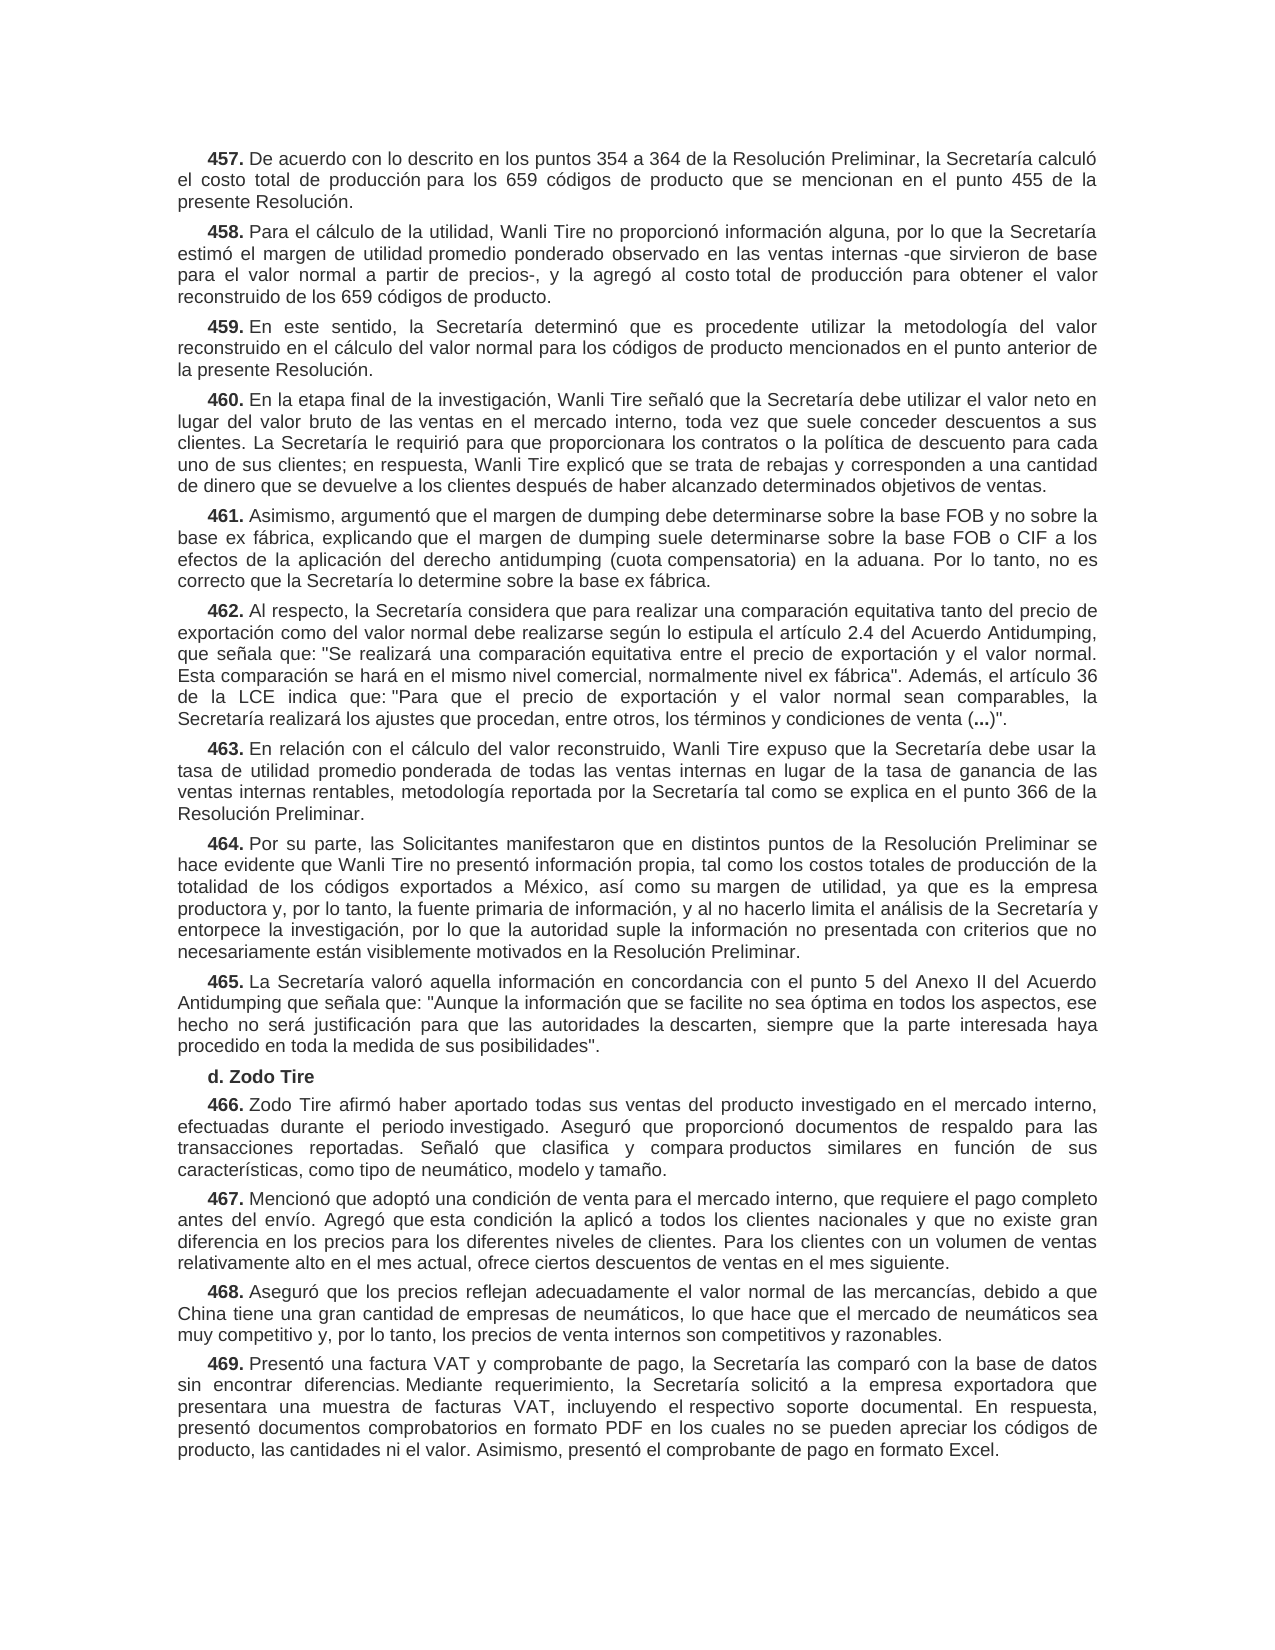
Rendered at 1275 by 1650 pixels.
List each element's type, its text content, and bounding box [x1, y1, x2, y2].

text 463. En relación con el cálculo del valor reconstruido, Wanli Tire expuso que la Secretaría debe usar la tasa de utilidad promedio ponderada de todas las ventas internas en lugar de la tasa de ganancia de las ventas internas rentables, metodología reportada por la Secretaría tal como se explica en el punto 366 de la Resolución Preliminar. [177, 738, 1098, 824]
text 461. Asimismo, argumentó que el margen de dumping debe determinarse sobre la base FOB y no sobre la base ex fábrica, explicando que el margen de dumping suele determinarse sobre la base FOB o CIF a los efectos de la aplicación del derecho antidumping (cuota compensatoria) en la aduana. Por lo tanto, no es correcto que la Secretaría lo determine sobre la base ex fábrica. [177, 505, 1098, 591]
text 468. Aseguró que los precios reflejan adecuadamente el valor normal de las mercancías, debido a que China tiene una gran cantidad de empresas de neumáticos, lo que hace que el mercado de neumáticos sea muy competitivo y, por lo tanto, los precios de venta internos son competitivos y razonables. [177, 1281, 1098, 1345]
text 464. Por su parte, las Solicitantes manifestaron que en distintos puntos de la Resolución Preliminar se hace evidente que Wanli Tire no presentó información propia, tal como los costos totales de producción de la totalidad de los códigos exportados a México, así como su margen de utilidad, ya que es la empresa productora y, por lo tanto, la fuente primaria de información, y al no hacerlo limita el análisis de la Secretaría y entorpece la investigación, por lo que la autoridad suple la información no presentada con criterios que no necesariamente están visiblemente motivados en la Resolución Preliminar. [177, 833, 1098, 962]
text 467. Mencionó que adoptó una condición de venta para el mercado interno, que requiere el pago completo antes del envío. Agregó que esta condición la aplicó a todos los clientes nacionales y que no existe gran diferencia en los precios para los diferentes niveles de clientes. Para los clientes con un volumen de ventas relativamente alto en el mes actual, ofrece ciertos descuentos de ventas en el mes siguiente. [177, 1187, 1098, 1274]
text d. Zodo Tire [177, 1065, 1098, 1087]
text 469. Presentó una factura VAT y comprobante de pago, la Secretaría las comparó con la base de datos sin encontrar diferencias. Mediante requerimiento, la Secretaría solicitó a la empresa exportadora que presentara una muestra de facturas VAT, incluyendo el respectivo soporte documental. En respuesta, presentó documentos comprobatorios en formato PDF en los cuales no se pueden apreciar los códigos de producto, las cantidades ni el valor. Asimismo, presentó el comprobante de pago en formato Excel. [177, 1352, 1098, 1460]
text 458. Para el cálculo de la utilidad, Wanli Tire no proporcionó información alguna, por lo que la Secretaría estimó el margen de utilidad promedio ponderado observado en las ventas internas -que sirvieron de base para el valor normal a partir de precios-, y la agregó al costo total de producción para obtener el valor reconstruido de los 659 códigos de producto. [177, 221, 1098, 307]
text 466. Zodo Tire afirmó haber aportado todas sus ventas del producto investigado en el mercado interno, efectuadas durante el periodo investigado. Aseguró que proporcionó documentos de respaldo para las transacciones reportadas. Señaló que clasifica y compara productos similares en función de sus características, como tipo de neumático, modelo y tamaño. [177, 1094, 1098, 1180]
text 462. Al respecto, la Secretaría considera que para realizar una comparación equitativa tanto del precio de exportación como del valor normal debe realizarse según lo estipula el artículo 2.4 del Acuerdo Antidumping, que señala que: "Se realizará una comparación equitativa entre el precio de exportación y el valor normal. Esta comparación se hará en el mismo nivel comercial, normalmente nivel ex fábrica". Además, el artículo 36 de la LCE indica que: "Para que el precio de exportación y el valor normal sean comparables, la Secretaría realizará los ajustes que procedan, entre otros, los términos y condiciones de venta (...)". [177, 600, 1098, 729]
text 460. En la etapa final de la investigación, Wanli Tire señaló que la Secretaría debe utilizar el valor neto en lugar del valor bruto de las ventas en el mercado interno, toda vez que suele conceder descuentos a sus clientes. La Secretaría le requirió para que proporcionara los contratos o la política de descuento para cada uno de sus clientes; en respuesta, Wanli Tire explicó que se trata de rebajas y corresponden a una cantidad de dinero que se devuelve a los clientes después de haber alcanzado determinados objetivos de ventas. [177, 389, 1098, 497]
text 465. La Secretaría valoró aquella información en concordancia con el punto 5 del Anexo II del Acuerdo Antidumping que señala que: "Aunque la información que se facilite no sea óptima en todos los aspectos, ese hecho no será justificación para que las autoridades la descarten, siempre que la parte interesada haya procedido en toda la medida de sus posibilidades". [177, 971, 1098, 1057]
text 457. De acuerdo con lo descrito en los puntos 354 a 364 de la Resolución Preliminar, la Secretaría calculó el costo total de producción para los 659 códigos de producto que se mencionan en el punto 455 de la presente Resolución. [177, 148, 1098, 212]
text 459. En este sentido, la Secretaría determinó que es procedente utilizar la metodología del valor reconstruido en el cálculo del valor normal para los códigos de producto mencionados en el punto anterior de la presente Resolución. [177, 316, 1098, 380]
